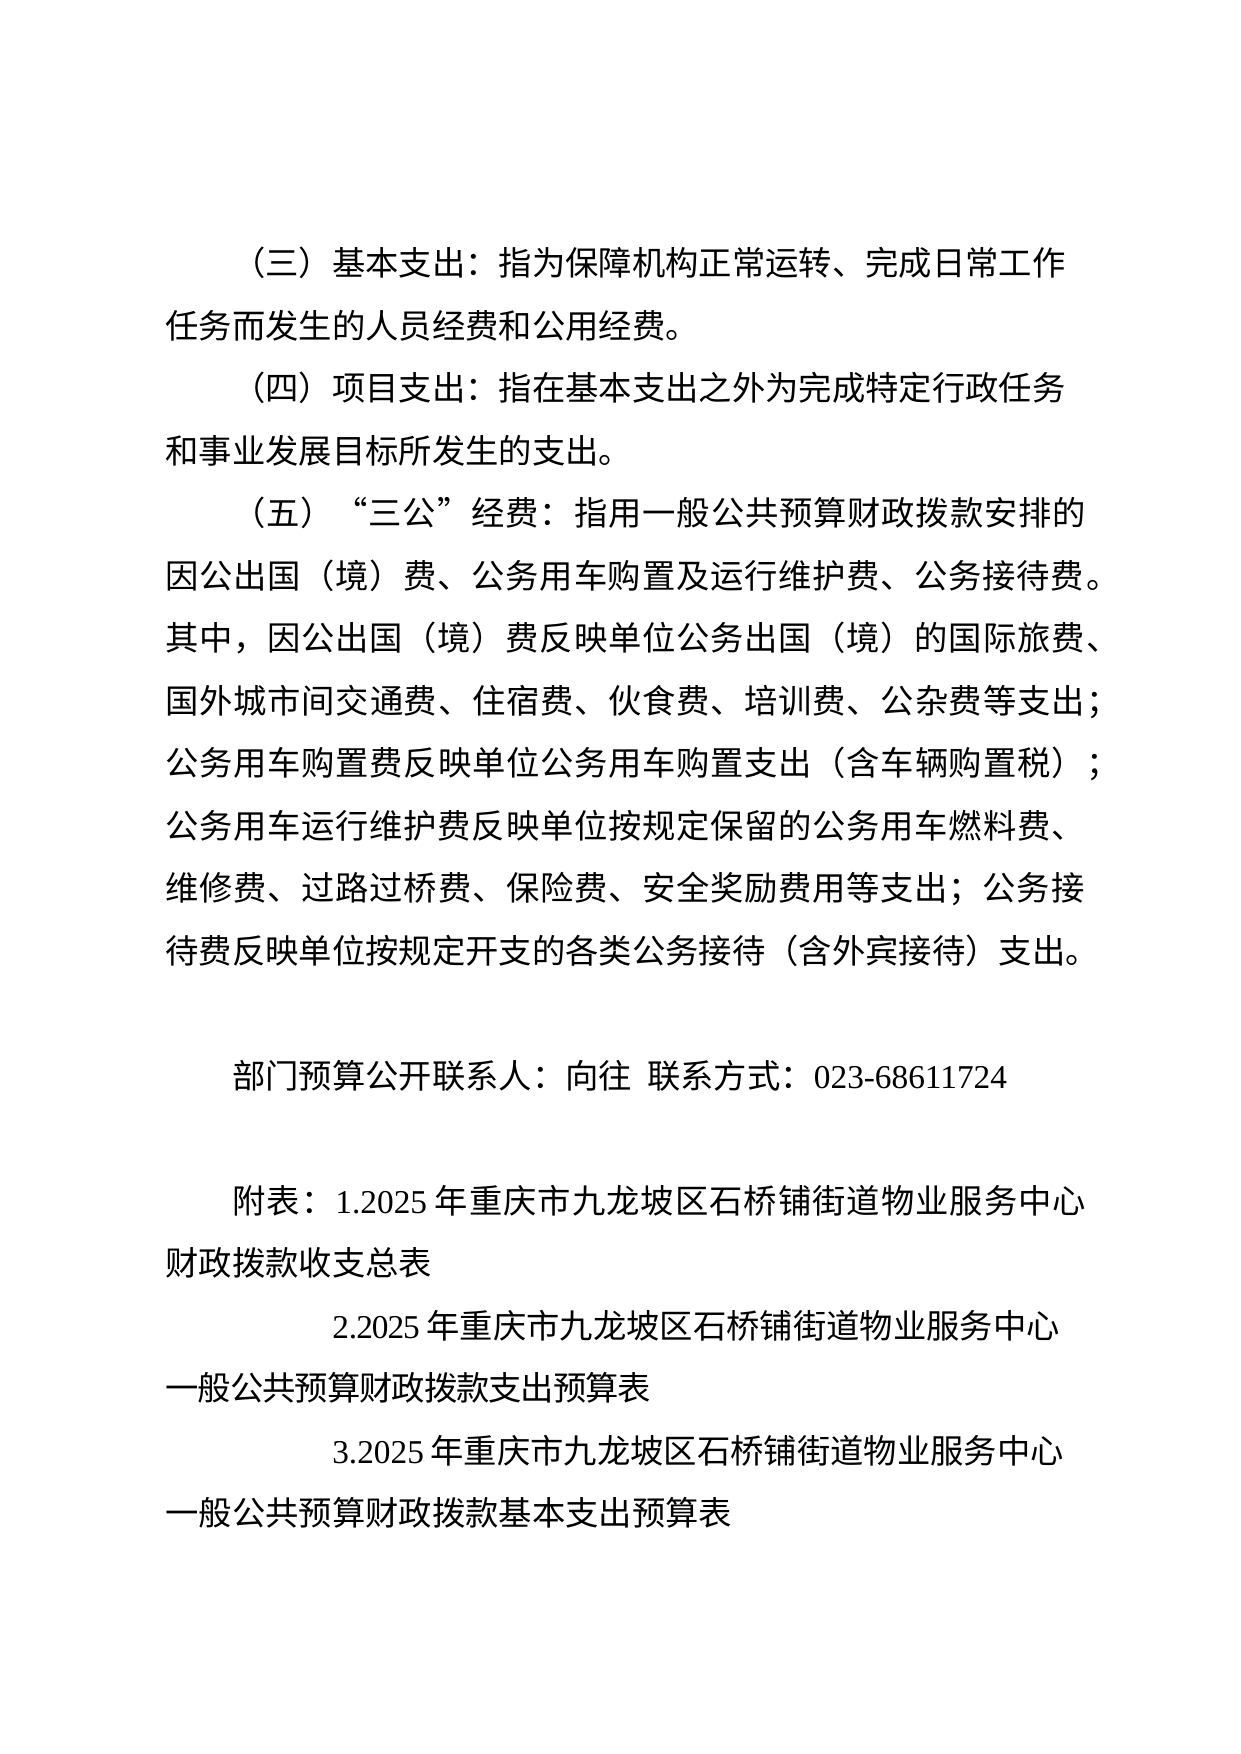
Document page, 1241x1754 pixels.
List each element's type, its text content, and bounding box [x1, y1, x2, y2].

list （四）项目支出：指在基本支出之外为完成特定行政任务和事业发展目标所发生的支出。 [165, 351, 1087, 476]
text （五）“三公”经费：指用一般公共预算财政拨款安排的因公出国（境）费、公务用车购置及运行维护费、公务接待费。其中，因公出国（境）费反映单位公务出国（境）的国际旅费、国外城市间交通费、住宿费、伙食费、培训费、公杂费等支出；公务用车购置费反映单位公务用车购置支出（含车辆购置税）；公务用车运行维护费反映单位按规定保留的公务用车燃料费、维修费、过路过桥费、保险费、安全奖励费用等支出；公务接待费反映单位按规定开支的各类公务接待（含外宾接待）支出。 [165, 476, 1087, 976]
text 部门预算公开联系人：向往 联系方式：023-68611724 [165, 1038, 1087, 1101]
text 3.2025年重庆市九龙坡区石桥铺街道物业服务中心一般公共预算财政拨款基本支出预算表 [165, 1413, 1087, 1538]
text 附表：1.2025年重庆市九龙坡区石桥铺街道物业服务中心财政拨款收支总表 [165, 1163, 1087, 1288]
text 2.2025年重庆市九龙坡区石桥铺街道物业服务中心一般公共预算财政拨款支出预算表 [165, 1288, 1087, 1413]
list （三）基本支出：指为保障机构正常运转、完成日常工作任务而发生的人员经费和公用经费。 [165, 226, 1087, 351]
